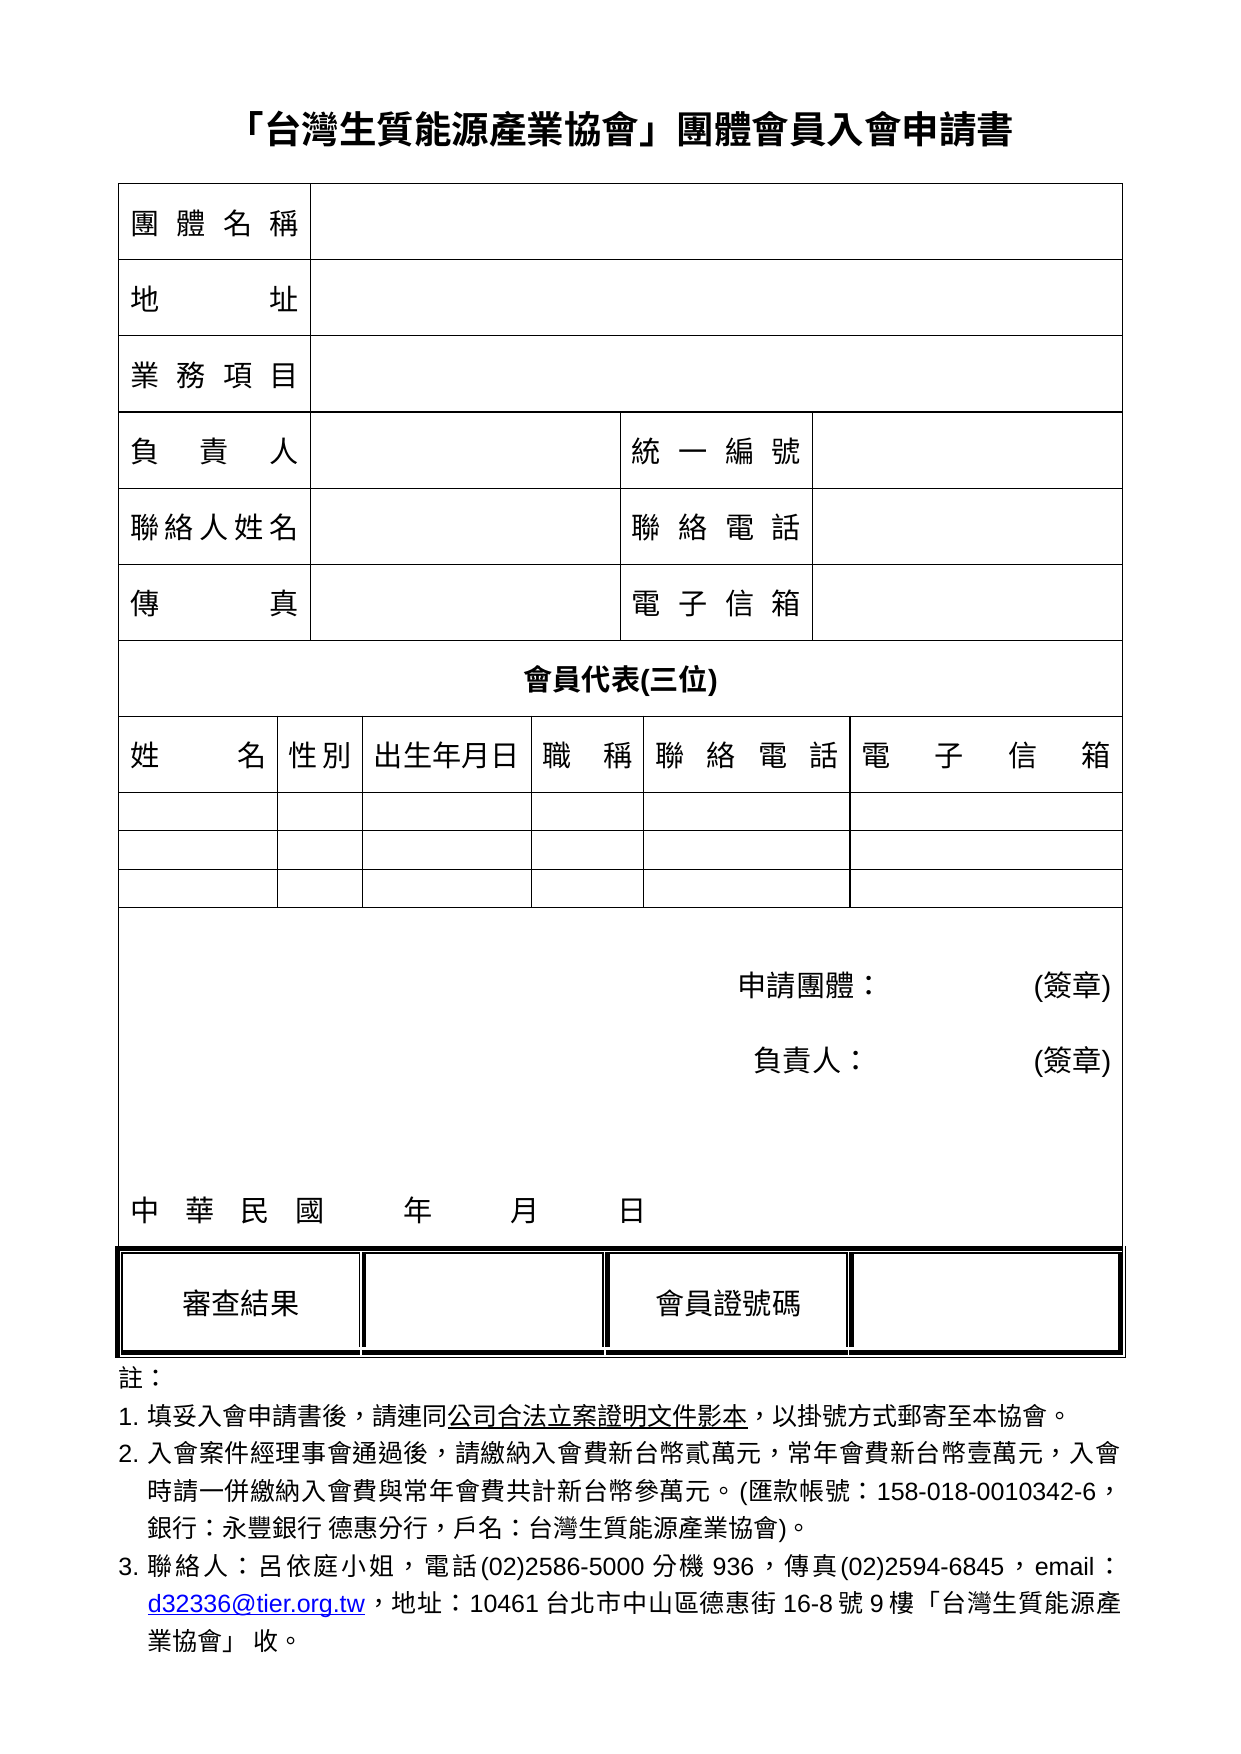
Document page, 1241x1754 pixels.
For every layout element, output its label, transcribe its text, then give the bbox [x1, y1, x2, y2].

list 入會案件經理事會通過後，請繳納入會費新台幣貳萬元，常年會費新台幣壹萬元，入會時請一併繳納入會費與常年會費共計新台幣參萬元。(匯款帳號：158-018-0010342-6，銀行：永豐銀行 德惠分行，戶名：台灣生質能源產業協會)。 [118, 1433, 1122, 1545]
table_cell 電子信箱 [621, 565, 812, 639]
table_cell [278, 793, 362, 830]
table_cell [644, 831, 849, 869]
list 聯絡人：呂依庭小姐，電話(02)2586-5000分機936，傳真(02)2594-6845，email：d32336@tier.org.tw，地址：10461台北市中山區德惠街16-8號9樓「台灣生質能源產業協會」 收。 [118, 1545, 1122, 1658]
text 「台灣生質能源產業協會」團體會員入會申請書 [118, 89, 1122, 164]
table_cell [850, 1254, 1118, 1350]
table_cell [644, 870, 849, 907]
table_cell 聯絡電話 [621, 489, 812, 563]
table_cell 統一編號 [621, 413, 812, 487]
list 填妥入會申請書後，請連同公司合法立案證明文件影本，以掛號方式郵寄至本協會。 [118, 1395, 1122, 1433]
table_cell 負責人 [119, 413, 310, 487]
table_cell [278, 870, 362, 907]
table_cell [813, 565, 1122, 639]
table_cell [119, 793, 277, 830]
table_cell 會員代表(三位) [119, 641, 1122, 716]
table_cell 聯絡電話 [644, 717, 849, 792]
table_header [311, 184, 1122, 259]
table_cell [311, 565, 620, 639]
table_cell 電子信箱 [851, 717, 1122, 792]
table_cell [532, 793, 643, 830]
table_cell [363, 793, 531, 830]
table_cell 會員證號碼 [606, 1251, 850, 1350]
table_cell [644, 793, 849, 830]
table_cell 審查結果 [120, 1251, 362, 1350]
table_cell [119, 870, 277, 907]
table_cell [851, 793, 1122, 830]
table_cell [278, 831, 362, 869]
table_cell [311, 336, 1122, 411]
table_cell [532, 831, 643, 869]
table_cell [813, 413, 1122, 487]
text 註： [118, 1358, 1157, 1395]
table_cell 申請團體： (簽章) 負責人： (簽章) 中 華 民 國 年 月 日 [119, 908, 1122, 1246]
table_cell 職稱 [532, 717, 643, 792]
table_cell 地址 [119, 260, 310, 335]
table_cell [363, 870, 531, 907]
table_cell [813, 489, 1122, 563]
table_cell [311, 489, 620, 563]
table_cell 姓名 [119, 717, 277, 792]
table_cell 性別 [278, 717, 362, 792]
table_cell 聯絡人姓名 [119, 489, 310, 563]
table_cell [311, 413, 620, 487]
table_cell [363, 1251, 606, 1350]
table_cell 出生年月日 [363, 717, 531, 792]
table_cell [119, 831, 277, 869]
table_header 團體名稱 [119, 184, 310, 259]
table_cell 業務項目 [119, 336, 310, 411]
table_cell [363, 831, 531, 869]
table_cell 傳真 [119, 565, 310, 639]
table_cell [851, 870, 1122, 907]
table_cell [532, 870, 643, 907]
table_cell [851, 831, 1122, 869]
table_cell [311, 260, 1122, 335]
